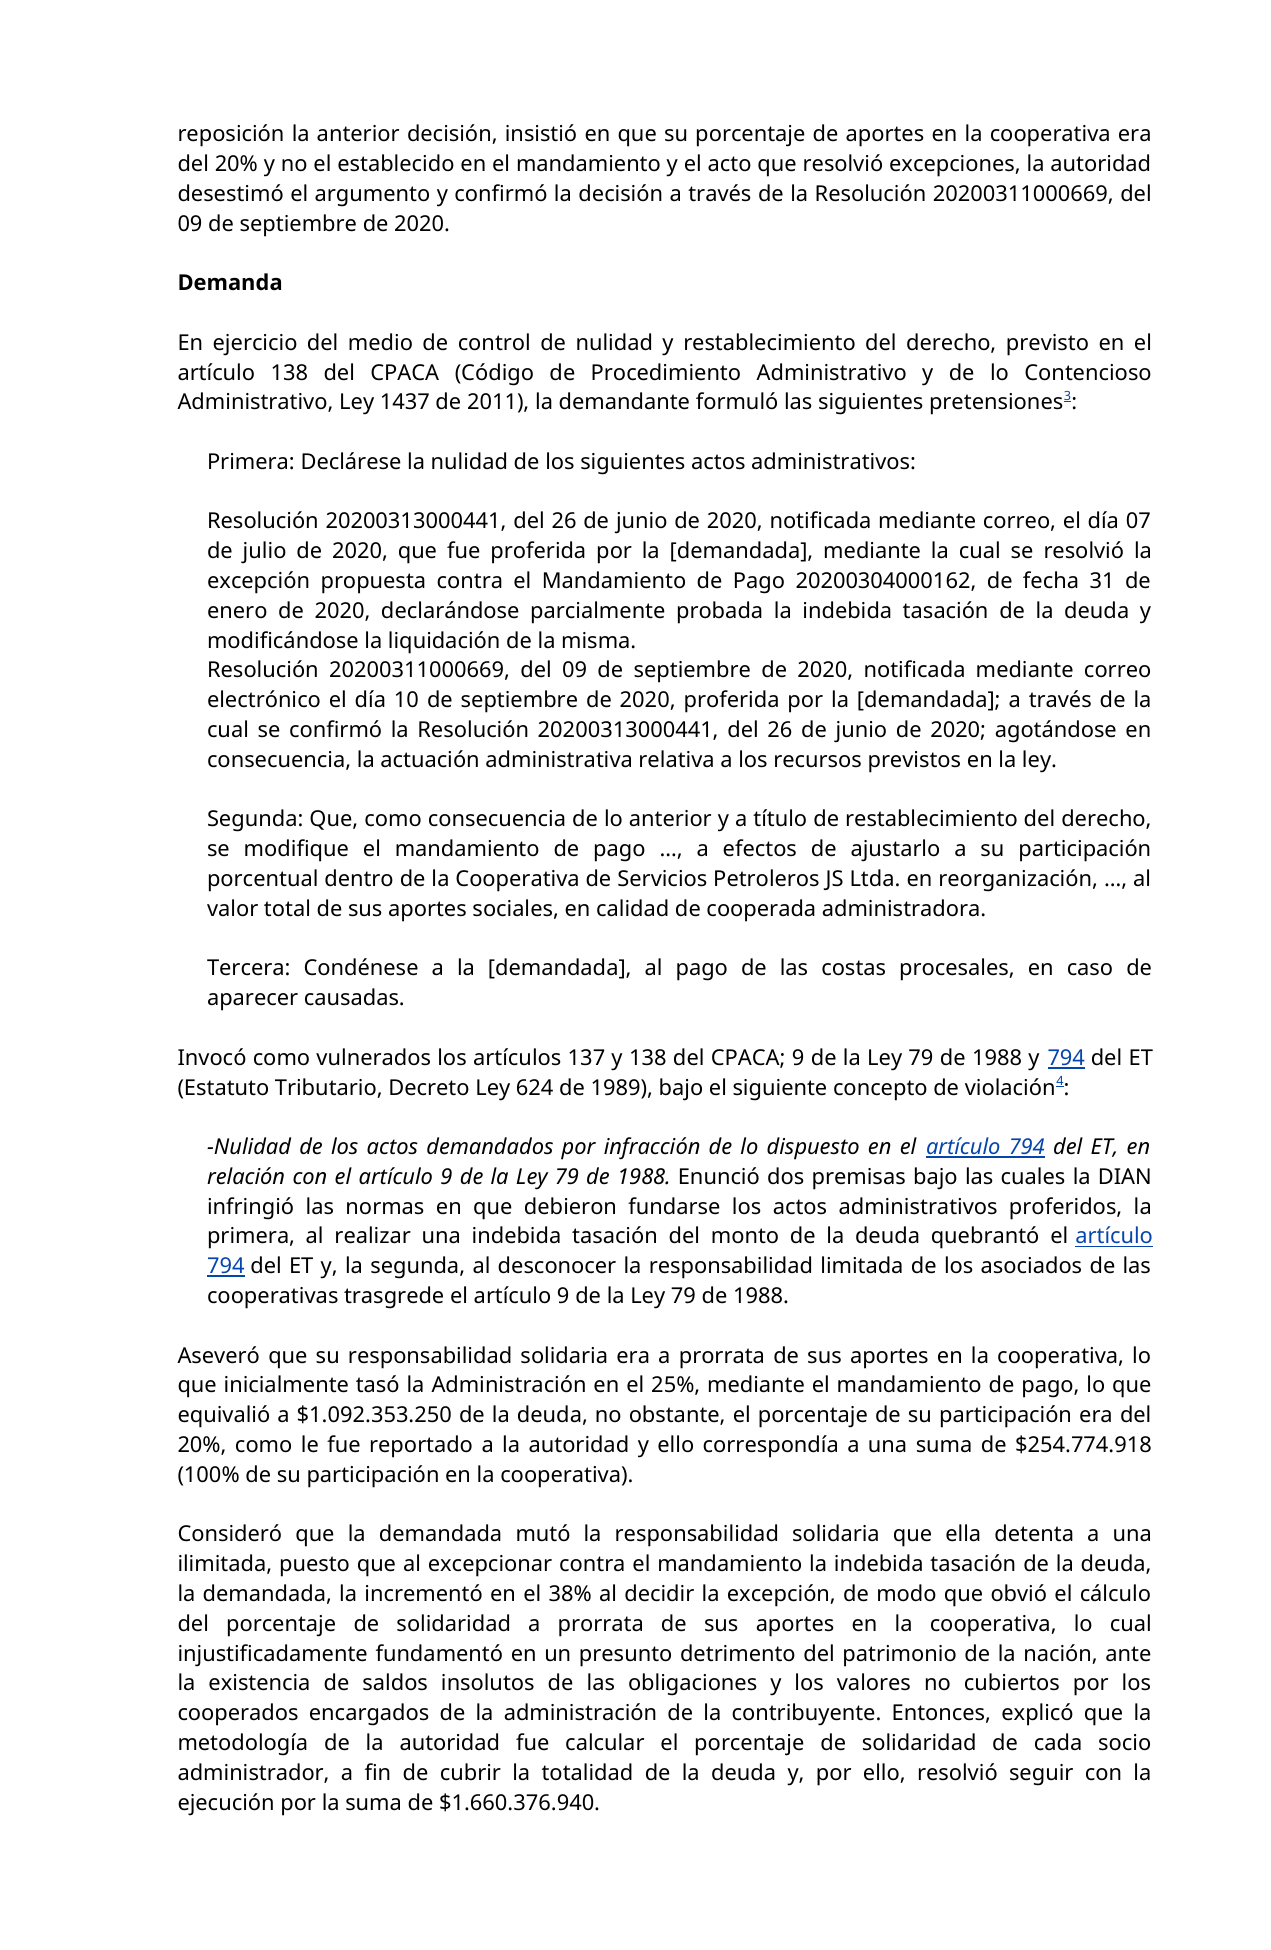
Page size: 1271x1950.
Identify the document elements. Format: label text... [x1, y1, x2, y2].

text Aseveró que su responsabilidad solidaria era a prorrata de sus aportes en la cooperativa, lo que inicialmente tasó la Administración en el 25%, mediante el mandamiento de pago, lo que equivalió a $1.092.353.250 de la deuda, no obstante, el porcentaje de su participación era del 20%, como le fue reportado a la autoridad y ello correspondía a una suma de $254.774.918 (100% de su participación en la cooperativa). [177, 1339, 1153, 1488]
text Invocó como vulnerados los artículos 137 y 138 del CPACA; 9 de la Ley 79 de 1988 y 794 del ET (Estatuto Tributario, Decreto Ley 624 de 1989), bajo el siguiente concepto de violación4: [177, 1042, 1153, 1101]
text Segunda: Que, como consecuencia de lo anterior y a título de restablecimiento del derecho, se modifique el mandamiento de pago …, a efectos de ajustarlo a su participación porcentual dentro de la Cooperativa de Servicios Petroleros JS Ltda. en reorganización, …, al valor total de sus aportes sociales, en calidad de cooperada administradora. [207, 803, 1153, 922]
text Demanda [177, 267, 1153, 297]
text Resolución 20200311000669, del 09 de septiembre de 2020, notificada mediante correo electrónico el día 10 de septiembre de 2020, proferida por la [demandada]; a través de la cual se confirmó la Resolución 20200313000441, del 26 de junio de 2020; agotándose en consecuencia, la actuación administrativa relativa a los recursos previstos en la ley. [207, 654, 1153, 773]
text En ejercicio del medio de control de nulidad y restablecimiento del derecho, previsto en el artículo 138 del CPACA (Código de Procedimiento Administrativo y de lo Contencioso Administrativo, Ley 1437 de 2011), la demandante formuló las siguientes pretensiones3: [177, 327, 1153, 416]
text Tercera: Condénese a la [demandada], al pago de las costas procesales, en caso de aparecer causadas. [207, 952, 1153, 1012]
text Consideró que la demandada mutó la responsabilidad solidaria que ella detenta a una ilimitada, puesto que al excepcionar contra el mandamiento la indebida tasación de la deuda, la demandada, la incrementó en el 38% al decidir la excepción, de modo que obvió el cálculo del porcentaje de solidaridad a prorrata de sus aportes en la cooperativa, lo cual injustificadamente fundamentó en un presunto detrimento del patrimonio de la nación, ante la existencia de saldos insolutos de las obligaciones y los valores no cubiertos por los cooperados encargados de la administración de la contribuyente. Entonces, explicó que la metodología de la autoridad fue calcular el porcentaje de solidaridad de cada socio administrador, a fin de cubrir la totalidad de la deuda y, por ello, resolvió seguir con la ejecución por la suma de $1.660.376.940. [177, 1518, 1153, 1816]
text Primera: Declárese la nulidad de los siguientes actos administrativos: [207, 446, 1153, 476]
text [177, 118, 1153, 237]
text -Nulidad de los actos demandados por infracción de lo dispuesto en el artículo 794 del ET, en relación con el artículo 9 de la Ley 79 de 1988. Enunció dos premisas bajo las cuales la DIAN infringió las normas en que debieron fundarse los actos administrativos proferidos, la primera, al realizar una indebida tasación del monto de la deuda quebrantó el artículo 794 del ET y, la segunda, al desconocer la responsabilidad limitada de los asociados de las cooperativas trasgrede el artículo 9 de la Ley 79 de 1988. [207, 1131, 1153, 1310]
text Resolución 20200313000441, del 26 de junio de 2020, notificada mediante correo, el día 07 de julio de 2020, que fue proferida por la [demandada], mediante la cual se resolvió la excepción propuesta contra el Mandamiento de Pago 20200304000162, de fecha 31 de enero de 2020, declarándose parcialmente probada la indebida tasación de la deuda y modificándose la liquidación de la misma. [207, 505, 1153, 654]
